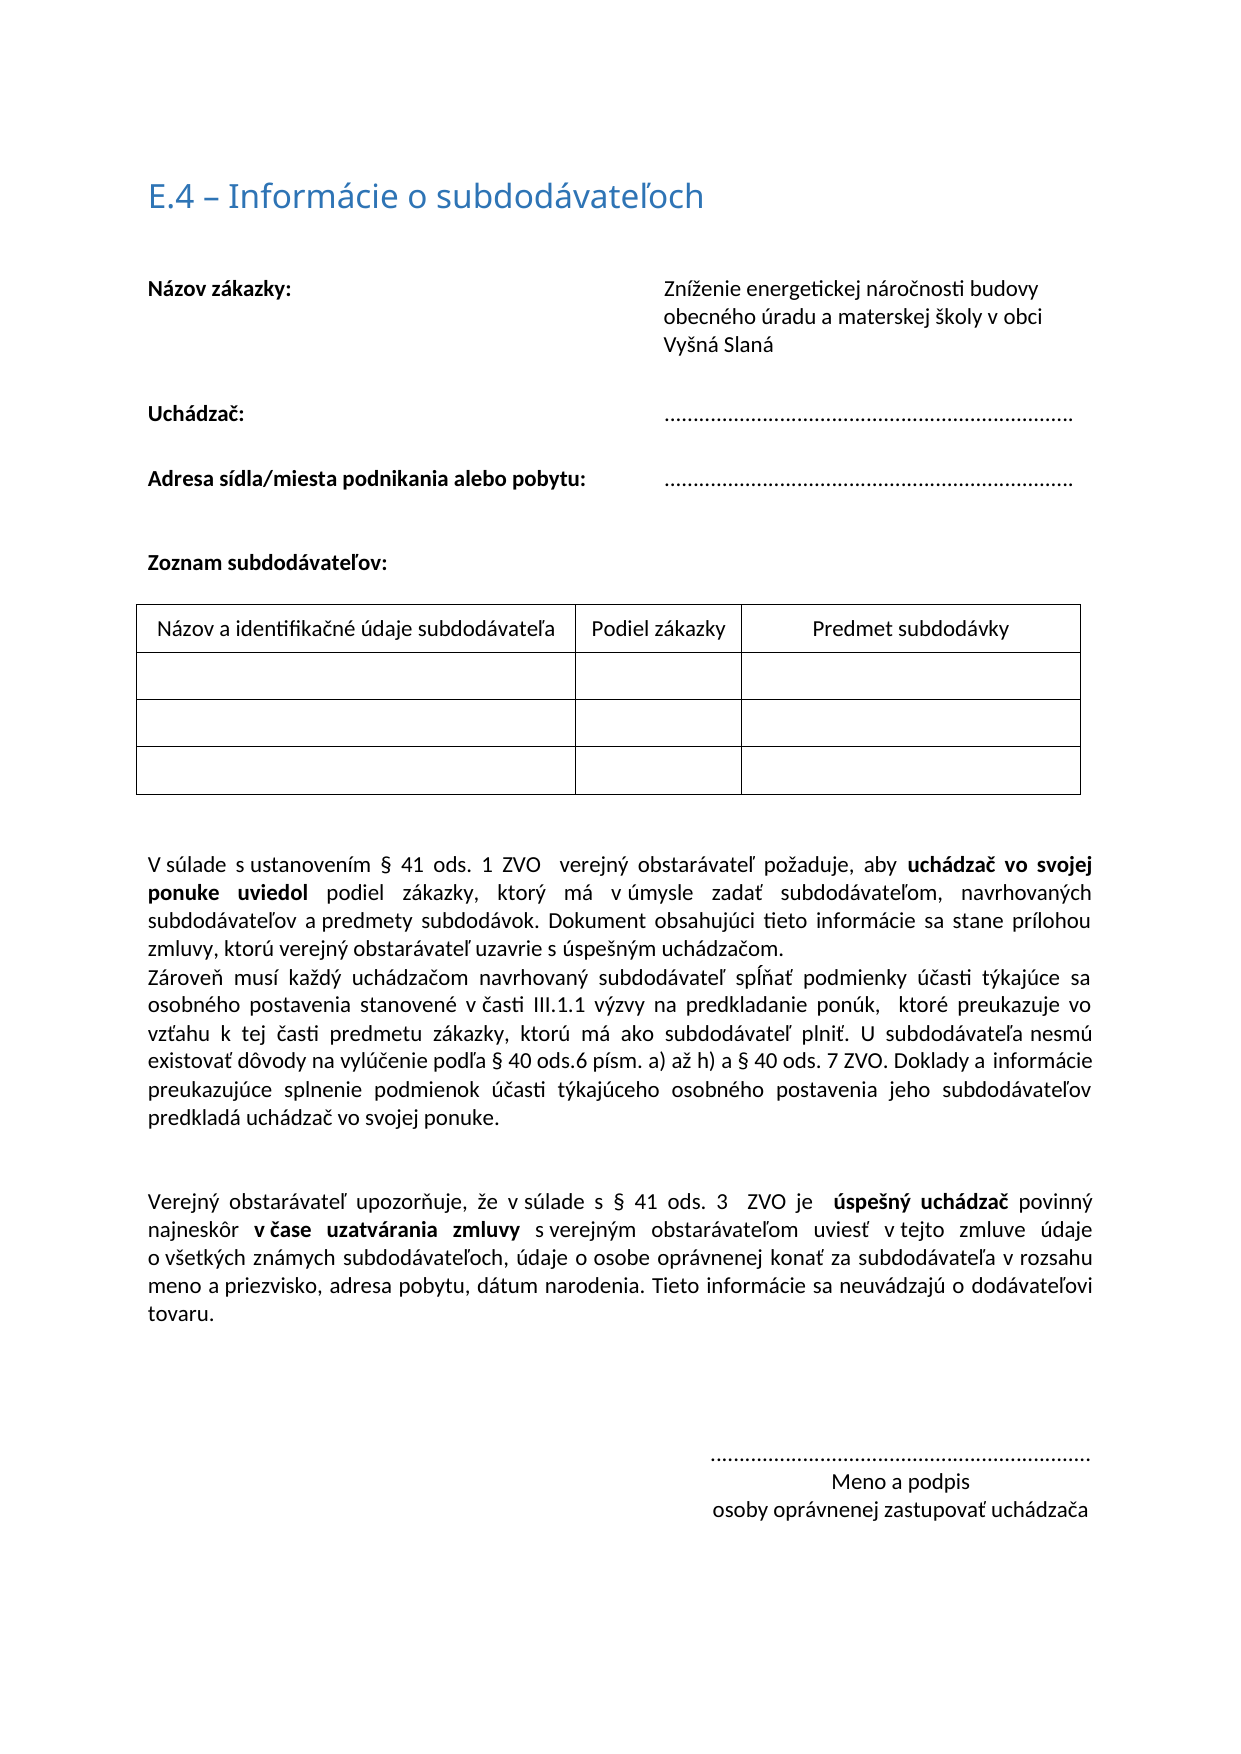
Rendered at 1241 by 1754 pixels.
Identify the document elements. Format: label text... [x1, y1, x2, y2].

table_cell [742, 747, 1080, 793]
table_cell [137, 653, 575, 699]
text Zoznam subdodávateľov: [148, 548, 1093, 576]
subtitle E.4 – Informácie o subdodávateľoch [148, 173, 1093, 218]
text V súlade s ustanovením § 41 ods. 1 ZVO verejný obstarávateľ požaduje, aby uchádzač vo svojej ponuke uviedol podiel zákazky, ktorý má v úmysle zadať subdodávateľom, navrhovaných subdodávateľov a predmety subdodávok. Dokument obsahujúci tieto informácie sa stane prílohou zmluvy, ktorú verejný obstarávateľ uzavrie s úspešným uchádzačom. [148, 851, 1093, 963]
table_cell [137, 747, 575, 793]
table_cell [576, 653, 741, 699]
table_header Názov a identifikačné údaje subdodávateľa [137, 605, 575, 652]
text Zároveň musí každý uchádzačom navrhovaný subdodávateľ spĺňať podmienky účasti týkajúce sa osobného postavenia stanovené v časti III.1.1 výzvy na predkladanie ponúk, ktoré preukazuje vo vzťahu k tej časti predmetu zákazky, ktorú má ako subdodávateľ plniť. U subdodávateľa nesmú existovať dôvody na vylúčenie podľa § 40 ods.6 písm. a) až h) a § 40 ods. 7 ZVO. Doklady a informácie preukazujúce splnenie podmienok účasti týkajúceho osobného postavenia jeho subdodávateľov predkladá uchádzač vo svojej ponuke. [148, 963, 1093, 1131]
table_header Podiel zákazky [576, 605, 741, 652]
text Meno a podpis [709, 1467, 1093, 1495]
text Uchádzač: ....................................................................... [148, 399, 1093, 427]
table_cell [742, 700, 1080, 746]
text Verejný obstarávateľ upozorňuje, že v súlade s § 41 ods. 3 ZVO je úspešný uchádzač povinný najneskôr v čase uzatvárania zmluvy s verejným obstarávateľom uviesť v tejto zmluve údaje o všetkých známych subdodávateľoch, údaje o osobe oprávnenej konať za subdodávateľa v rozsahu meno a priezvisko, adresa pobytu, dátum narodenia. Tieto informácie sa neuvádzajú o dodávateľovi tovaru. [148, 1187, 1093, 1327]
text Názov zákazky: Zníženie energetickej náročnosti budovy obecného úradu a materskej školy v obci Vyšná Slaná [148, 274, 1093, 358]
table_header Predmet subdodávky [742, 605, 1080, 652]
text osoby oprávnenej zastupovať uchádzača [709, 1495, 1093, 1523]
text Adresa sídla/miesta podnikania alebo pobytu: ....................................................................... [148, 464, 1093, 492]
table_cell [576, 700, 741, 746]
table_cell [742, 653, 1080, 699]
table_cell [137, 700, 575, 746]
text .................................................................. [709, 1439, 1093, 1467]
table_cell [576, 747, 741, 793]
